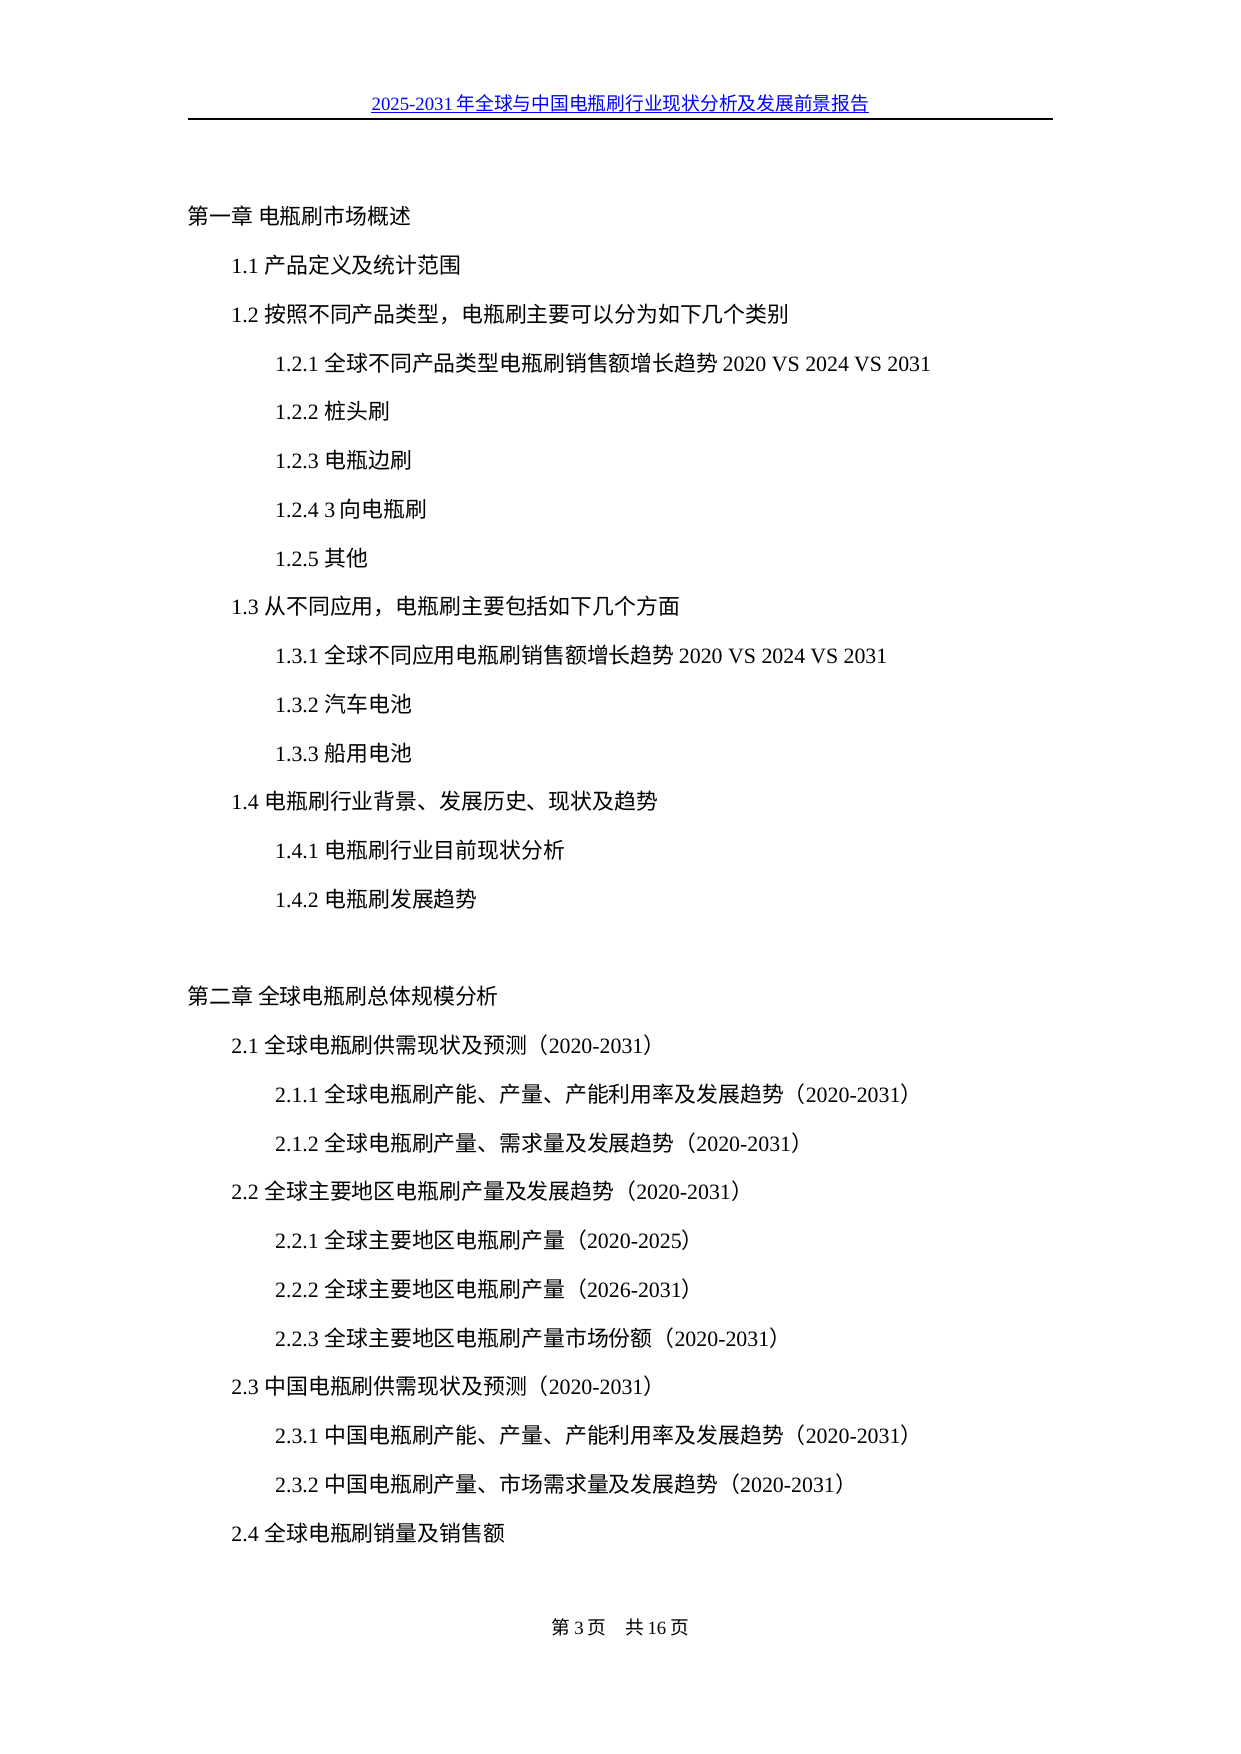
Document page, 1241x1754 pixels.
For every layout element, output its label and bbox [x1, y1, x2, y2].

text [187, 150, 1053, 1548]
